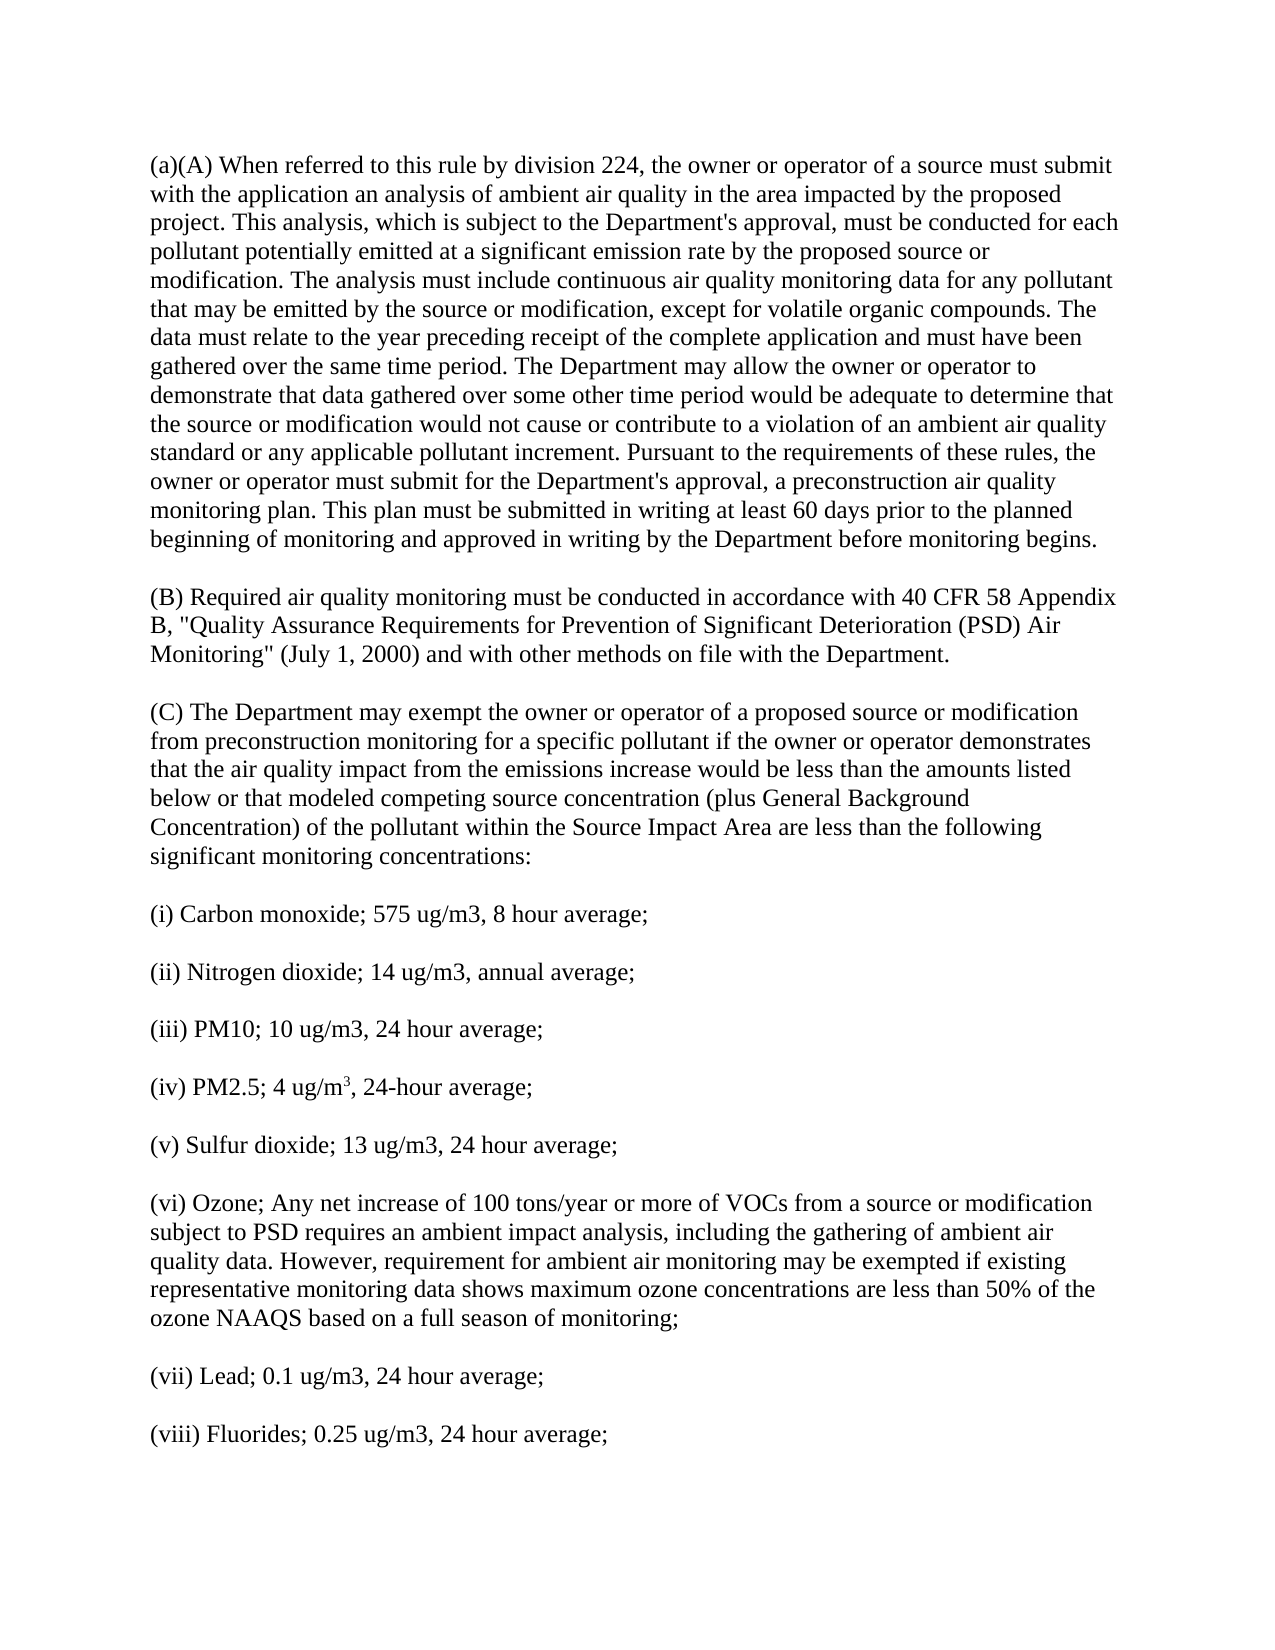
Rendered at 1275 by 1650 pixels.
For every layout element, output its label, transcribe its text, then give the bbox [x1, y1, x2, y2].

text (a)(A) When referred to this rule by division 224, the owner or operator of a source must submit with the application an analysis of ambient air quality in the area impacted by the proposed project. This analysis, which is subject to the Department's approval, must be conducted for each pollutant potentially emitted at a significant emission rate by the proposed source or modification. The analysis must include continuous air quality monitoring data for any pollutant that may be emitted by the source or modification, except for volatile organic compounds. The data must relate to the year preceding receipt of the complete application and must have been gathered over the same time period. The Department may allow the owner or operator to demonstrate that data gathered over some other time period would be adequate to determine that the source or modification would not cause or contribute to a violation of an ambient air quality standard or any applicable pollutant increment. Pursuant to the requirements of these rules, the owner or operator must submit for the Department's approval, a preconstruction air quality monitoring plan. This plan must be submitted in writing at least 60 days prior to the planned beginning of monitoring and approved in writing by the Department before monitoring begins. [150, 150, 1125, 552]
text (viii) Fluorides; 0.25 ug/m3, 24 hour average; [150, 1419, 1125, 1448]
text (iv) PM2.5; 4 ug/m3, 24-hour average; [150, 1072, 1125, 1101]
text (C) The Department may exempt the owner or operator of a proposed source or modification from preconstruction monitoring for a specific pollutant if the owner or operator demonstrates that the air quality impact from the emissions increase would be less than the amounts listed below or that modeled competing source concentration (plus General Background Concentration) of the pollutant within the Source Impact Area are less than the following significant monitoring concentrations: [150, 697, 1125, 869]
text (vi) Ozone; Any net increase of 100 tons/year or more of VOCs from a source or modification subject to PSD requires an ambient impact analysis, including the gathering of ambient air quality data. However, requirement for ambient air monitoring may be exempted if existing representative monitoring data shows maximum ozone concentrations are less than 50% of the ozone NAAQS based on a full season of monitoring; [150, 1188, 1125, 1332]
text (vii) Lead; 0.1 ug/m3, 24 hour average; [150, 1361, 1125, 1390]
text (ii) Nitrogen dioxide; 14 ug/m3, annual average; [150, 957, 1125, 985]
text (B) Required air quality monitoring must be conducted in accordance with 40 CFR 58 Appendix B, "Quality Assurance Requirements for Prevention of Significant Deterioration (PSD) Air Monitoring" (July 1, 2000) and with other methods on file with the Department. [150, 582, 1125, 668]
text (iii) PM10; 10 ug/m3, 24 hour average; [150, 1014, 1125, 1043]
text (v) Sulfur dioxide; 13 ug/m3, 24 hour average; [150, 1130, 1125, 1159]
text (i) Carbon monoxide; 575 ug/m3, 8 hour average; [150, 899, 1125, 927]
